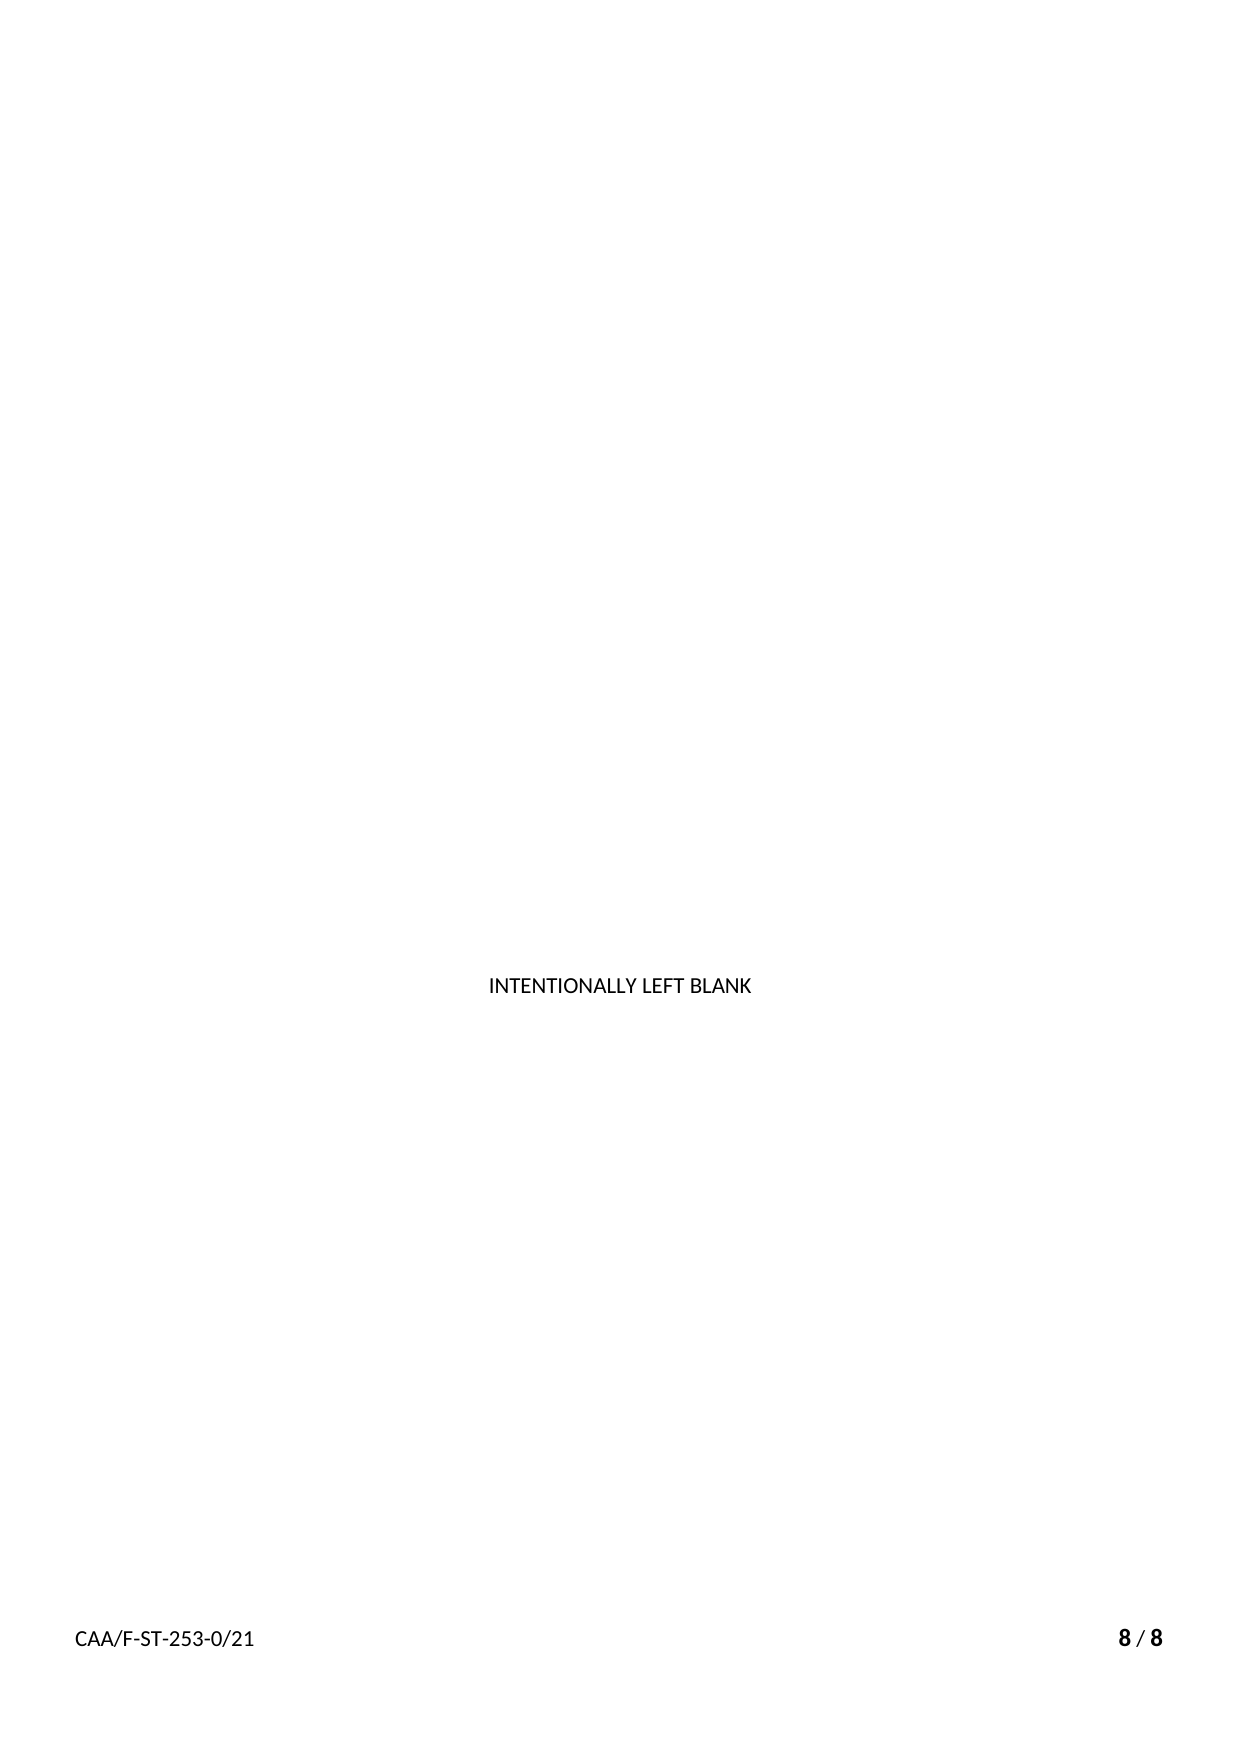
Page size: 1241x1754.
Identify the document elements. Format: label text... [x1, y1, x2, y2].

text INTENTIONALLY LEFT BLANK [75, 972, 1165, 1000]
